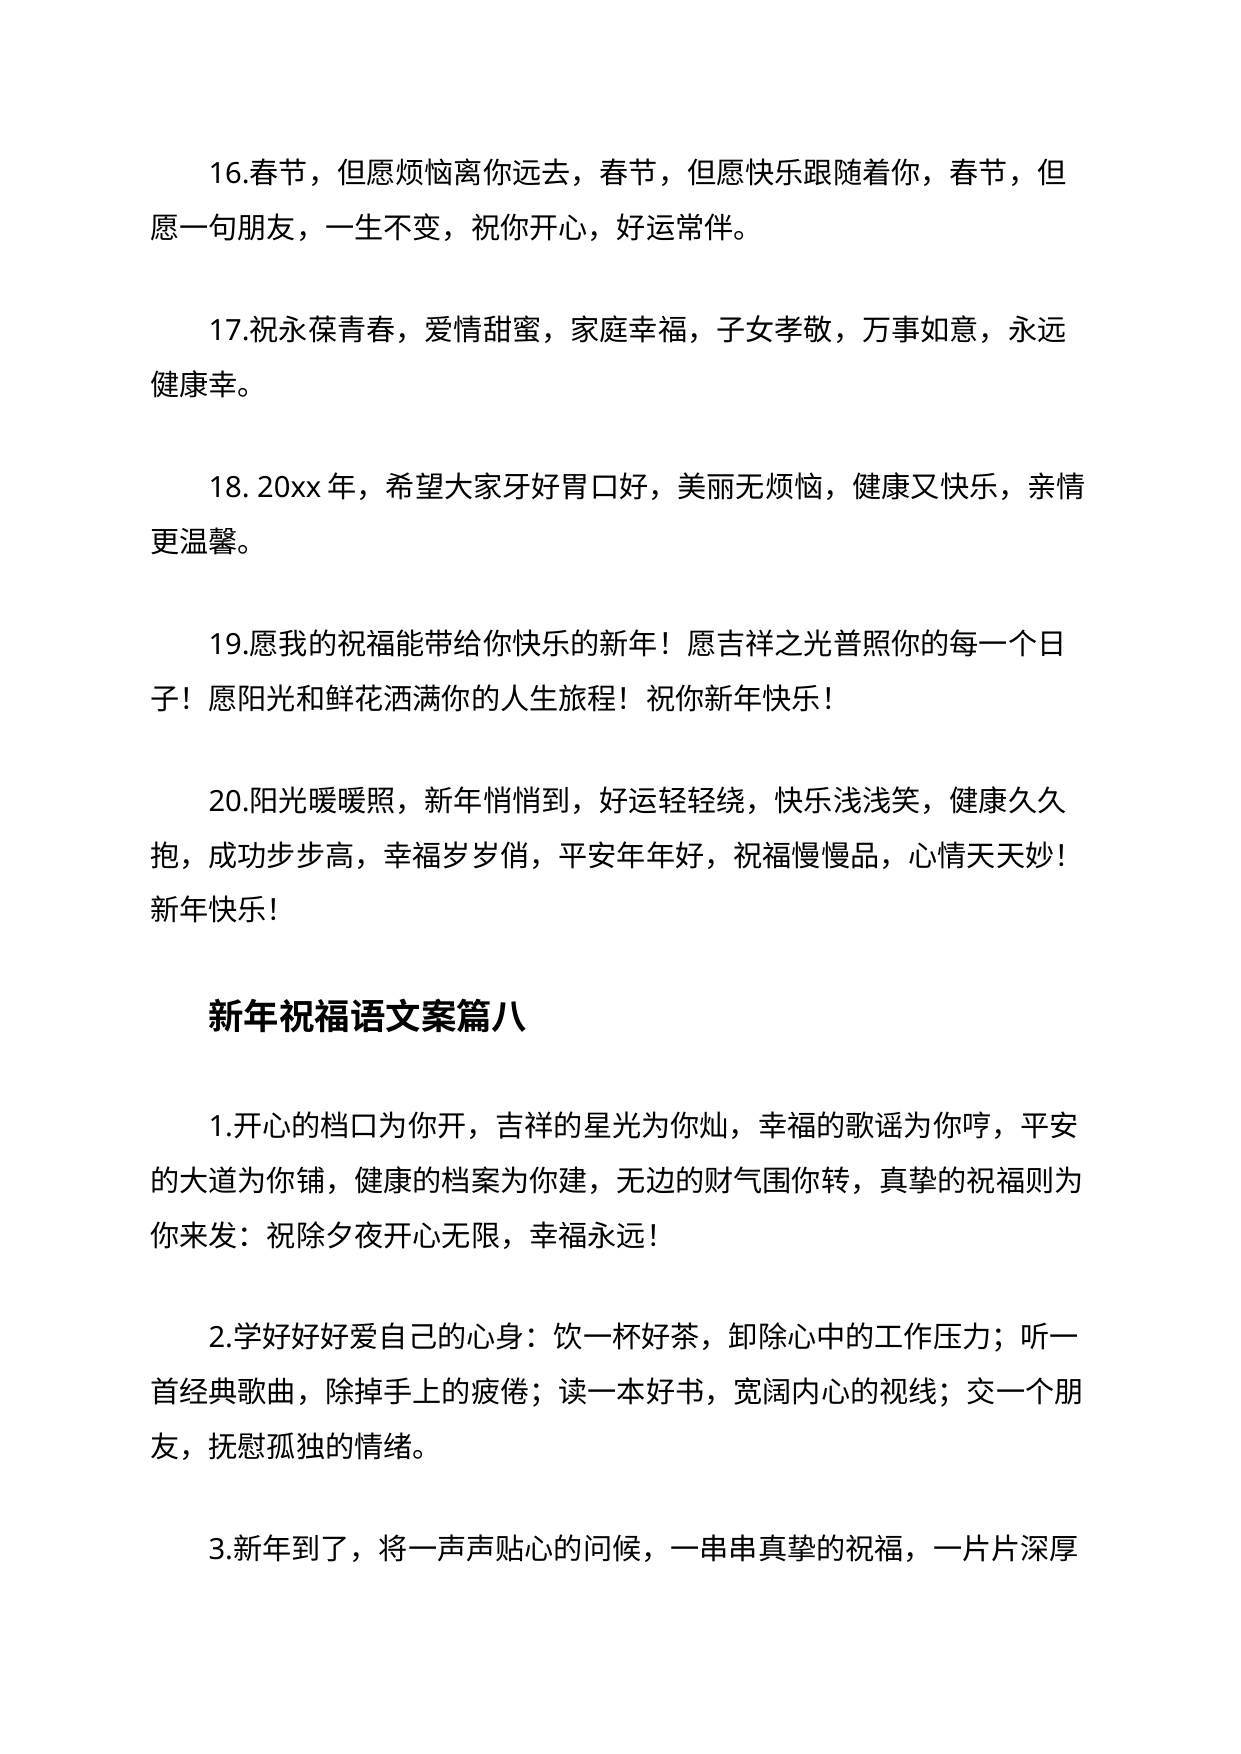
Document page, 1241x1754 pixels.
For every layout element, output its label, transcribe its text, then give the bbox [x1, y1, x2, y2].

text 20.阳光暖暖照，新年悄悄到，好运轻轻绕，快乐浅浅笑，健康久久抱，成功步步高，幸福岁岁俏，平安年年好，祝福慢慢品，心情天天妙！新年快乐！ [150, 777, 1090, 929]
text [150, 1526, 1090, 1568]
text 新年祝福语文案篇八 [150, 989, 1090, 1040]
text 17.祝永葆青春，爱情甜蜜，家庭幸福，子女孝敬，万事如意，永远健康幸。 [150, 307, 1090, 404]
text 2.学好好好爱自己的心身：饮一杯好茶，卸除心中的工作压力；听一首经典歌曲，除掉手上的疲倦；读一本好书，宽阔内心的视线；交一个朋友，抚慰孤独的情绪。 [150, 1314, 1090, 1466]
text 19.愿我的祝福能带给你快乐的新年！愿吉祥之光普照你的每一个日子！愿阳光和鲜花洒满你的人生旅程！祝你新年快乐！ [150, 620, 1090, 718]
text 16.春节，但愿烦恼离你远去，春节，但愿快乐跟随着你，春节，但愿一句朋友，一生不变，祝你开心，好运常伴。 [150, 150, 1090, 247]
text 1.开心的档口为你开，吉祥的星光为你灿，幸福的歌谣为你哼，平安的大道为你铺，健康的档案为你建，无边的财气围你转，真挚的祝福则为你来发：祝除夕夜开心无限，幸福永远！ [150, 1102, 1090, 1254]
text 18. 20xx年，希望大家牙好胃口好，美丽无烦恼，健康又快乐，亲情更温馨。 [150, 463, 1090, 561]
